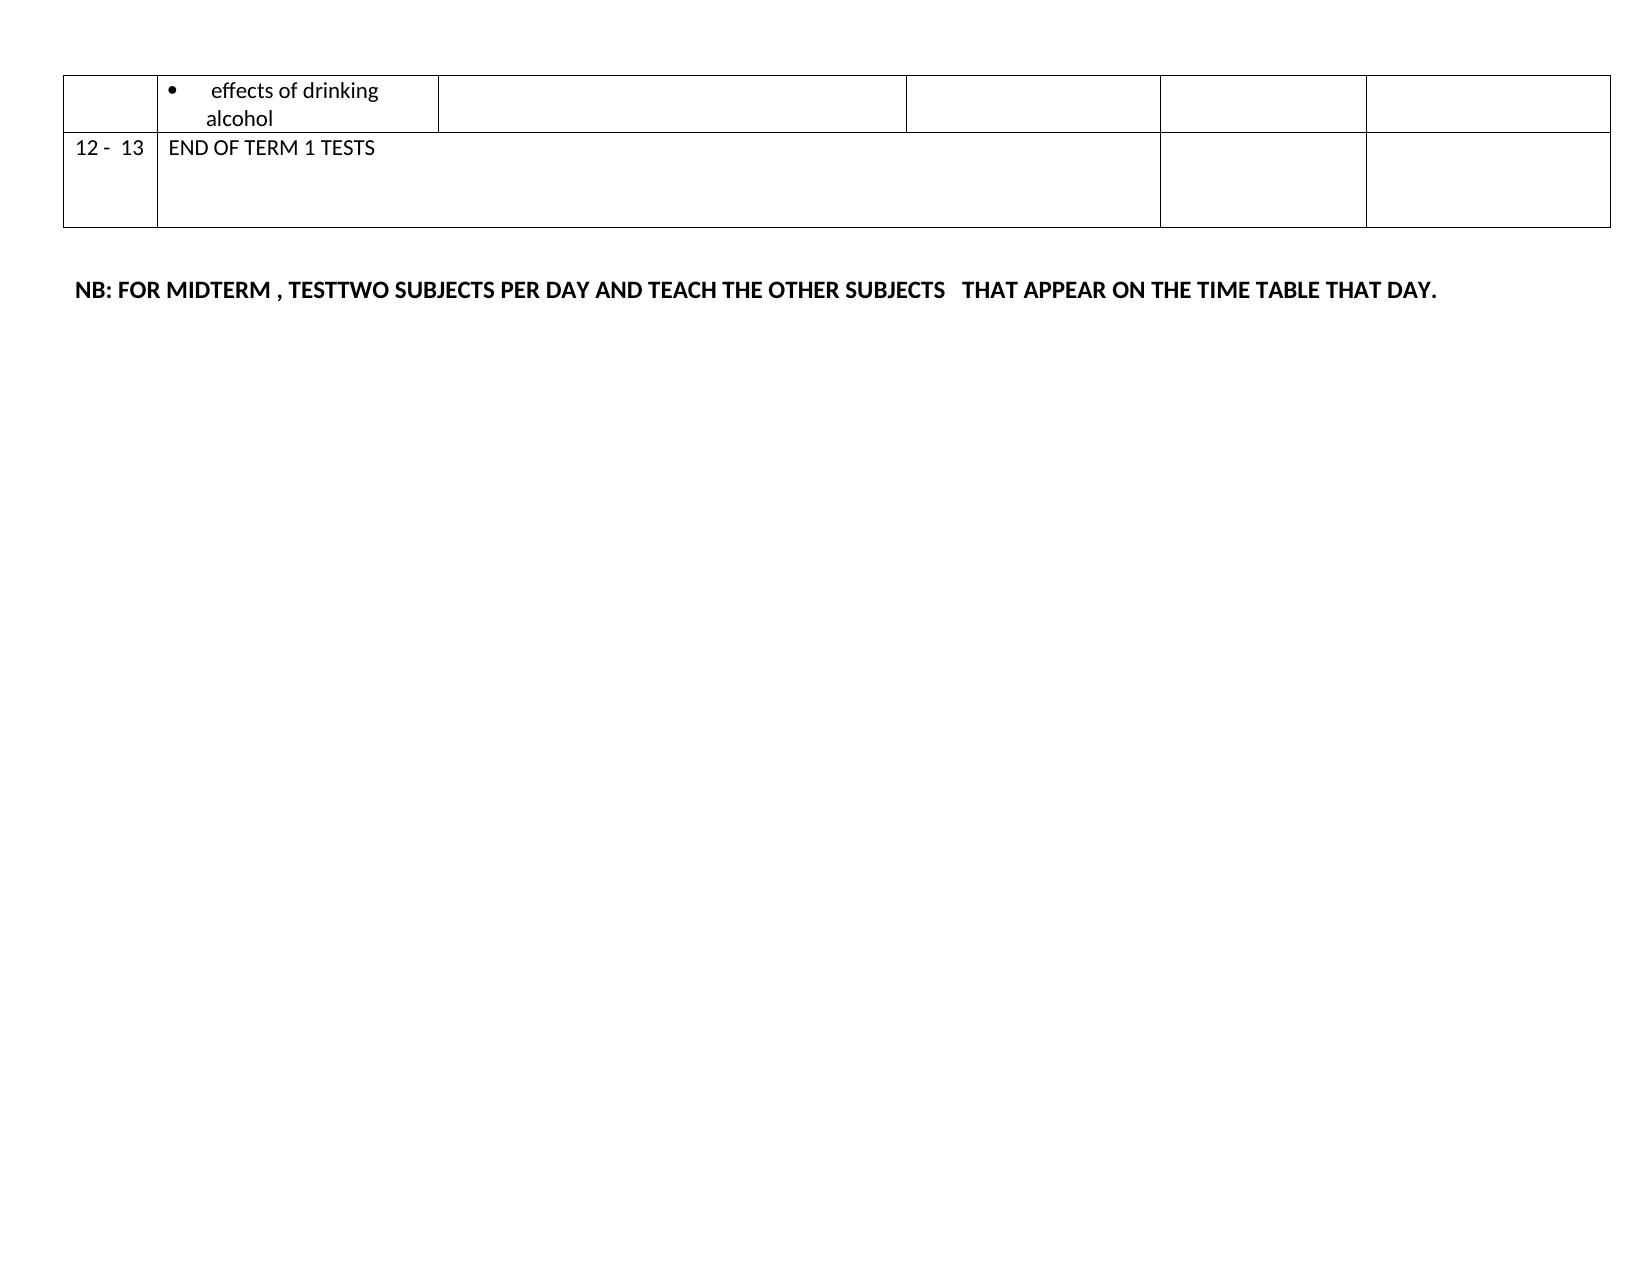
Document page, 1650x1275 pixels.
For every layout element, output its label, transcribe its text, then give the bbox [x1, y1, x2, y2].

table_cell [907, 76, 1160, 132]
table_cell [1161, 133, 1366, 227]
table_cell 12 - 13 [64, 133, 157, 227]
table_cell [1367, 76, 1610, 132]
table_cell [1367, 133, 1610, 227]
text NB: FOR MIDTERM , TESTTWO SUBJECTS PER DAY AND TEACH THE OTHER SUBJECTS THAT APPEAR ON THE TIME TABLE THAT DAY. [75, 275, 1575, 305]
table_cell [158, 76, 438, 132]
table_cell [439, 76, 906, 132]
table_cell 11 [64, 76, 157, 132]
table_cell END OF TERM 1 TESTS [158, 133, 1160, 227]
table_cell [1161, 76, 1366, 132]
